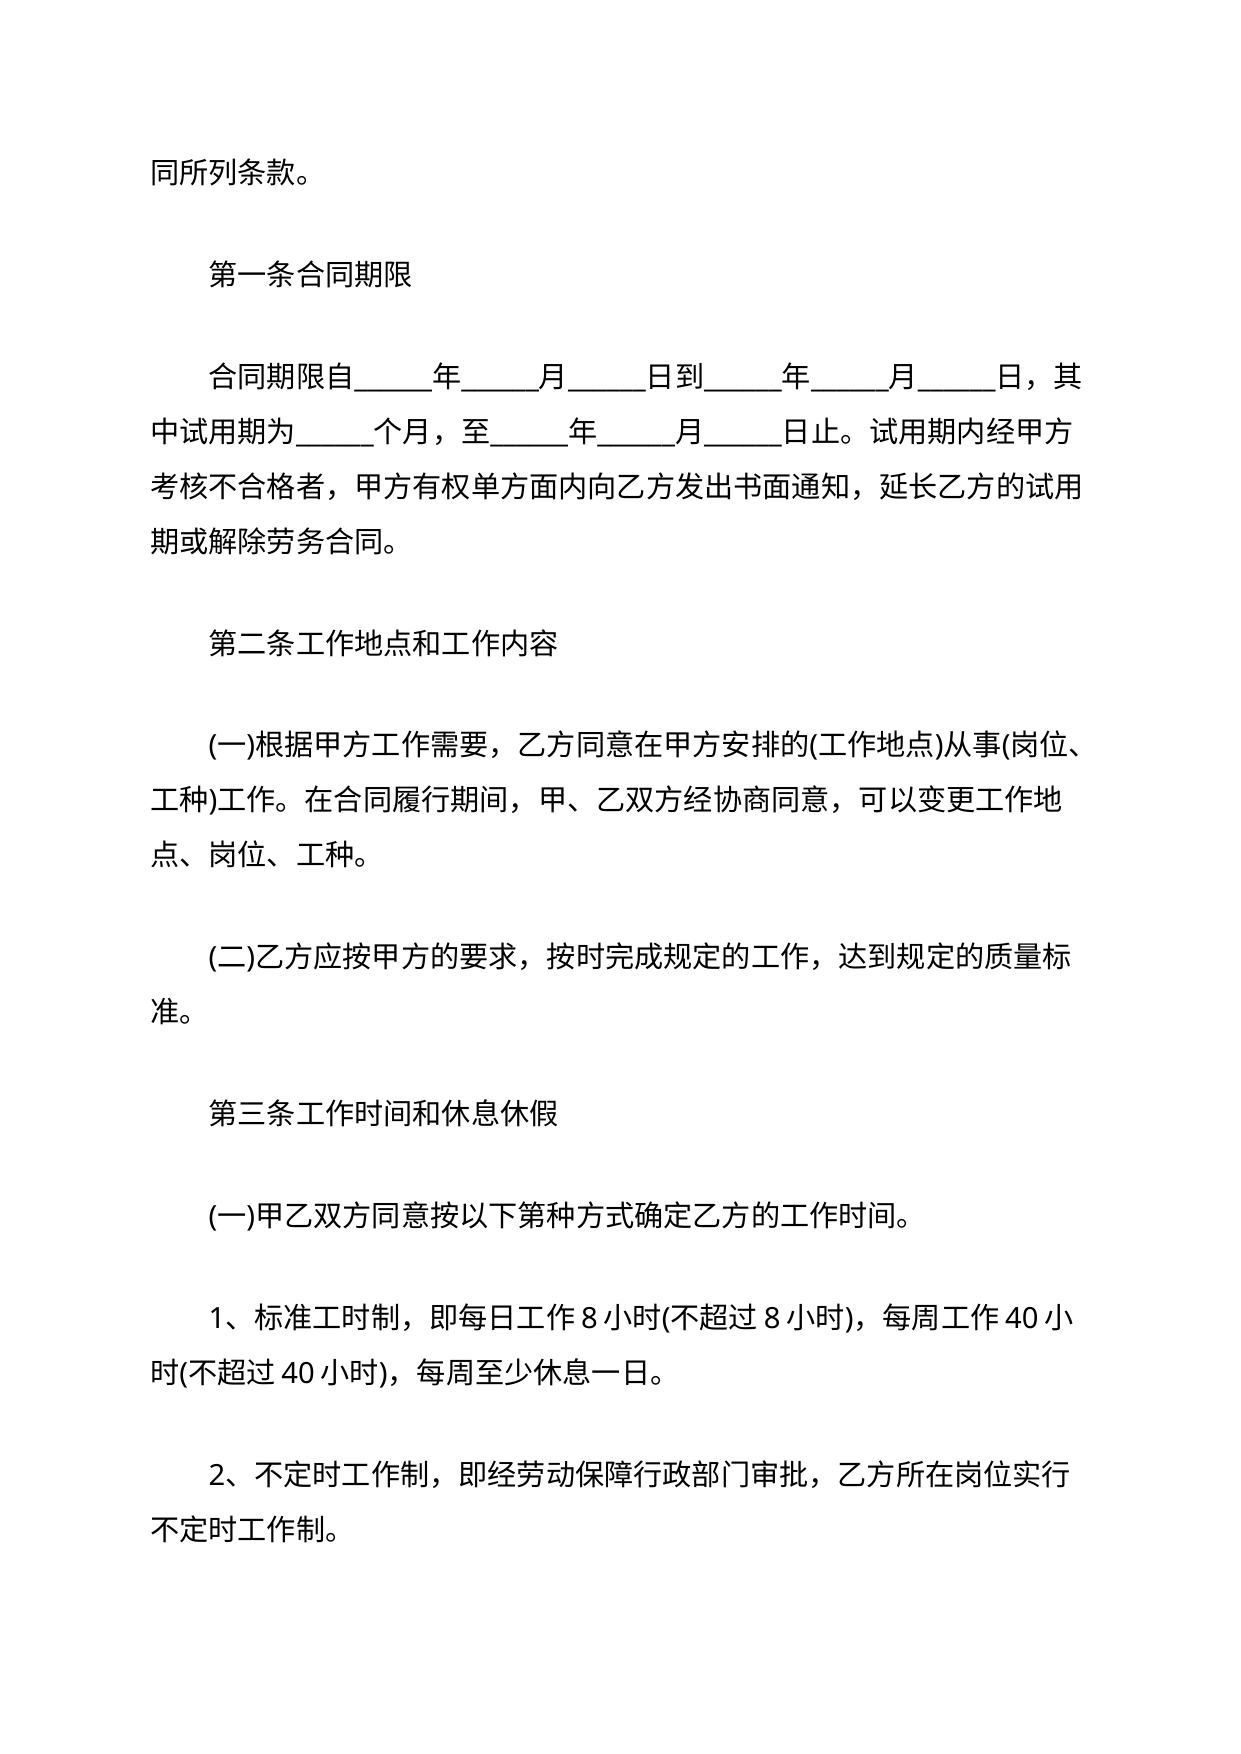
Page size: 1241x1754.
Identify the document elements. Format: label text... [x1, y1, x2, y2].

text (一)甲乙双方同意按以下第种方式确定乙方的工作时间。 [150, 1192, 1090, 1235]
text (二)乙方应按甲方的要求，按时完成规定的工作，达到规定的质量标准。 [150, 934, 1090, 1031]
text 合同期限自______年______月______日到______年______月______日，其中试用期为______个月，至______年______月______日止。试用期内经甲方考核不合格者，甲方有权单方面内向乙方发出书面通知，延长乙方的试用期或解除劳务合同。 [150, 353, 1090, 561]
text 1、标准工时制，即每日工作8小时(不超过8小时)，每周工作40小时(不超过40小时)，每周至少休息一日。 [150, 1294, 1090, 1392]
text (一)根据甲方工作需要，乙方同意在甲方安排的(工作地点)从事(岗位、工种)工作。在合同履行期间，甲、乙双方经协商同意，可以变更工作地点、岗位、工种。 [150, 722, 1090, 874]
text 第一条合同期限 [150, 252, 1090, 294]
text 2、不定时工作制，即经劳动保障行政部门审批，乙方所在岗位实行不定时工作制。 [150, 1451, 1090, 1548]
text 第三条工作时间和休息休假 [150, 1091, 1090, 1133]
text 第二条工作地点和工作内容 [150, 620, 1090, 662]
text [150, 150, 1090, 192]
